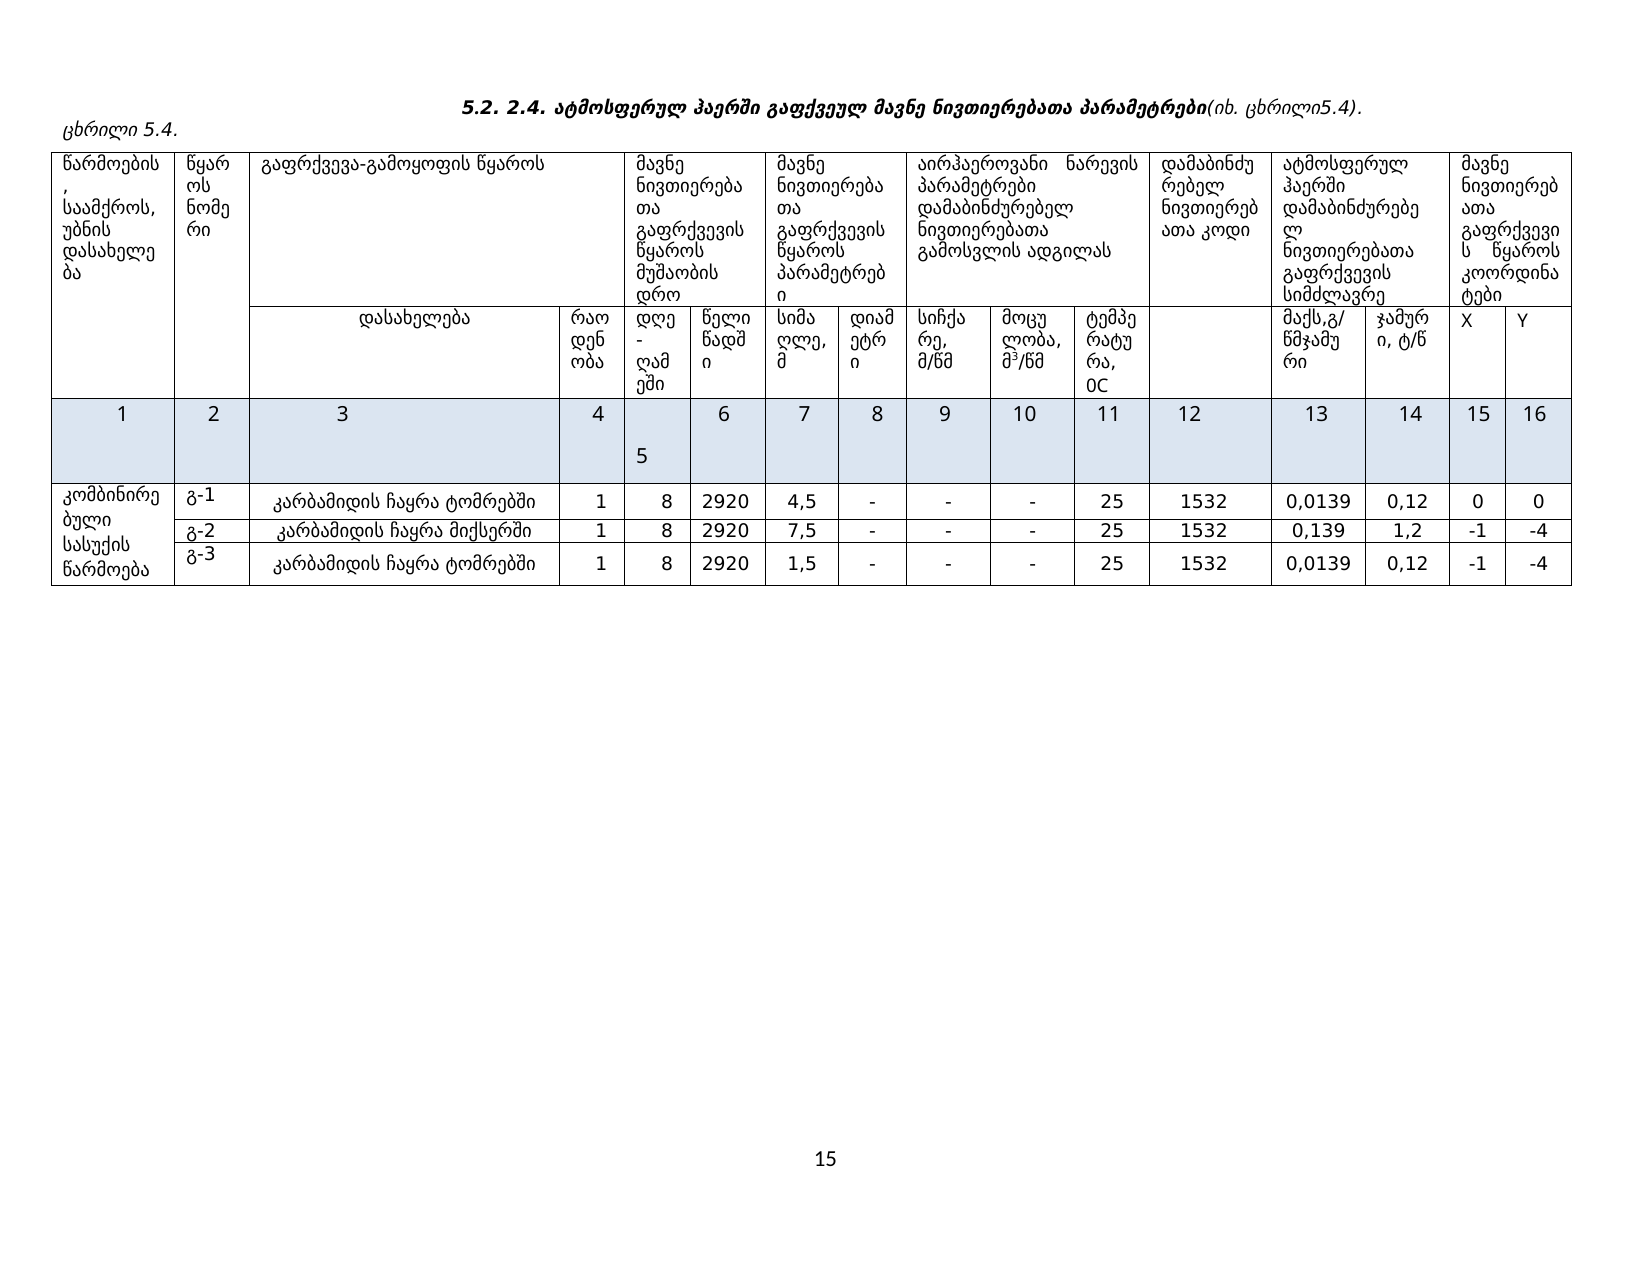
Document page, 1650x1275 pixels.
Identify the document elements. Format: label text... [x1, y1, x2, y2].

table_cell ჯამური, ტ/წ [1366, 307, 1449, 398]
table_cell 1 [560, 520, 624, 542]
text 5.2. 2.4. ატმოსფერულ ჰაერში გაფქვეულ მავნე ნივთიერებათა პარამეტრები(იხ. ცხრილი5.4). [454, 94, 1363, 120]
table_cell 7,5 [766, 520, 838, 542]
table_cell გ-3 [175, 543, 249, 585]
table_cell -4 [1506, 543, 1571, 585]
table_cell კარბამიდის ჩაყრა მიქსერში [250, 520, 559, 542]
table_cell - [839, 520, 906, 542]
table_cell 15 [1450, 399, 1505, 483]
table_header მავნე ნივთიერებათა გაფრქვევის წყაროს კოორდინატები [1450, 153, 1571, 306]
table_cell 8 [839, 399, 906, 483]
table_cell დიამეტრი [839, 307, 906, 398]
table_cell 1,2 [1366, 520, 1449, 542]
table_cell 1 [52, 399, 174, 483]
table_cell -1 [1450, 543, 1505, 585]
table_cell 0,139 [1272, 520, 1365, 542]
table_cell 1532 [1150, 484, 1271, 519]
table_cell [1150, 307, 1271, 398]
table_cell ტემპერატურა, 0C [1075, 307, 1149, 398]
text ცხრილი 5.4. [62, 119, 1531, 141]
table_cell 1532 [1150, 543, 1271, 585]
table_cell 0,0139 [1272, 484, 1365, 519]
table_cell წელიწადში [691, 307, 765, 398]
table_cell 8 [625, 484, 690, 519]
table_cell 0 [1450, 484, 1505, 519]
table_cell 3 [250, 399, 559, 483]
table_cell - [907, 520, 990, 542]
table_cell 1 [560, 484, 624, 519]
table_header მავნე ნივთიერებათა გაფრქვევის წყაროს პარამეტრები [766, 153, 906, 306]
table_cell კარბამიდის ჩაყრა ტომრებში [250, 484, 559, 519]
table_cell 2 [175, 399, 249, 483]
table_cell 25 [1075, 484, 1149, 519]
table_cell სიჩქარე, მ/წმ [907, 307, 990, 398]
table_cell მაქს,გ/წმჯამური [1272, 307, 1365, 398]
table_cell კარბამიდის ჩაყრა ტომრებში [250, 543, 559, 585]
table_header მავნე ნივთიერებათა გაფრქვევის წყაროს მუშაობის დრო [625, 153, 765, 306]
table_cell 8 [625, 543, 690, 585]
table_cell 11 [1075, 399, 1149, 483]
table_cell დასახელება [250, 307, 559, 398]
table_cell 0,12 [1366, 484, 1449, 519]
table_cell 9 [907, 399, 990, 483]
table_cell დღე-ღამეში [625, 307, 690, 398]
table_cell მოცულობა, მ3/წმ [991, 307, 1074, 398]
table_header დამაბინძურებელ ნივთიერებათა კოდი [1150, 153, 1271, 306]
table_cell - [991, 543, 1074, 585]
table_cell რაოდენობა [560, 307, 624, 398]
table_cell Y [1506, 307, 1571, 398]
table_cell 14 [1366, 399, 1449, 483]
table_cell X [1450, 307, 1505, 398]
table_cell - [907, 484, 990, 519]
table_cell -1 [1450, 520, 1505, 542]
table_header წარმოების, საამქროს, უბნის დასახელება [52, 153, 174, 398]
table_cell 16 [1506, 399, 1571, 483]
table_header წყაროს ნომერი [175, 153, 249, 398]
table_cell 6 [691, 399, 765, 483]
table_cell კომბინირებული სასუქის წარმოება [52, 484, 174, 585]
table_header გაფრქვევა-გამოყოფის წყაროს [250, 153, 624, 306]
table_cell 7 [766, 399, 838, 483]
table_cell 0,12 [1366, 543, 1449, 585]
table_header აირჰაეროვანი ნარევის პარამეტრები დამაბინძურებელ ნივთიერებათა გამოსვლის ადგილას [907, 153, 1149, 306]
table_cell 12 [1150, 399, 1271, 483]
table_cell 25 [1075, 520, 1149, 542]
table_cell - [991, 520, 1074, 542]
table_cell 2920 [691, 484, 765, 519]
table_header ატმოსფერულ ჰაერში დამაბინძურებელ ნივთიერებათა გაფრქვევის სიმძლავრე [1272, 153, 1449, 306]
table_cell 13 [1272, 399, 1365, 483]
table_cell 4,5 [766, 484, 838, 519]
table_cell 8 [625, 520, 690, 542]
table_cell - [991, 484, 1074, 519]
table_cell 5 [625, 399, 690, 483]
table_cell 2920 [691, 520, 765, 542]
table_cell 0 [1506, 484, 1571, 519]
table_cell -4 [1506, 520, 1571, 542]
table_cell გ-1 [175, 484, 249, 519]
table_cell 1,5 [766, 543, 838, 585]
table_cell 10 [991, 399, 1074, 483]
table_cell - [839, 543, 906, 585]
table_cell 25 [1075, 543, 1149, 585]
table_cell - [907, 543, 990, 585]
table_cell - [839, 484, 906, 519]
table_cell სიმაღლე,მ [766, 307, 838, 398]
table_cell 0,0139 [1272, 543, 1365, 585]
table_cell 1532 [1150, 520, 1271, 542]
table_cell 2920 [691, 543, 765, 585]
table_cell გ-2 [175, 520, 249, 542]
table_cell 1 [560, 543, 624, 585]
table_cell 4 [560, 399, 624, 483]
